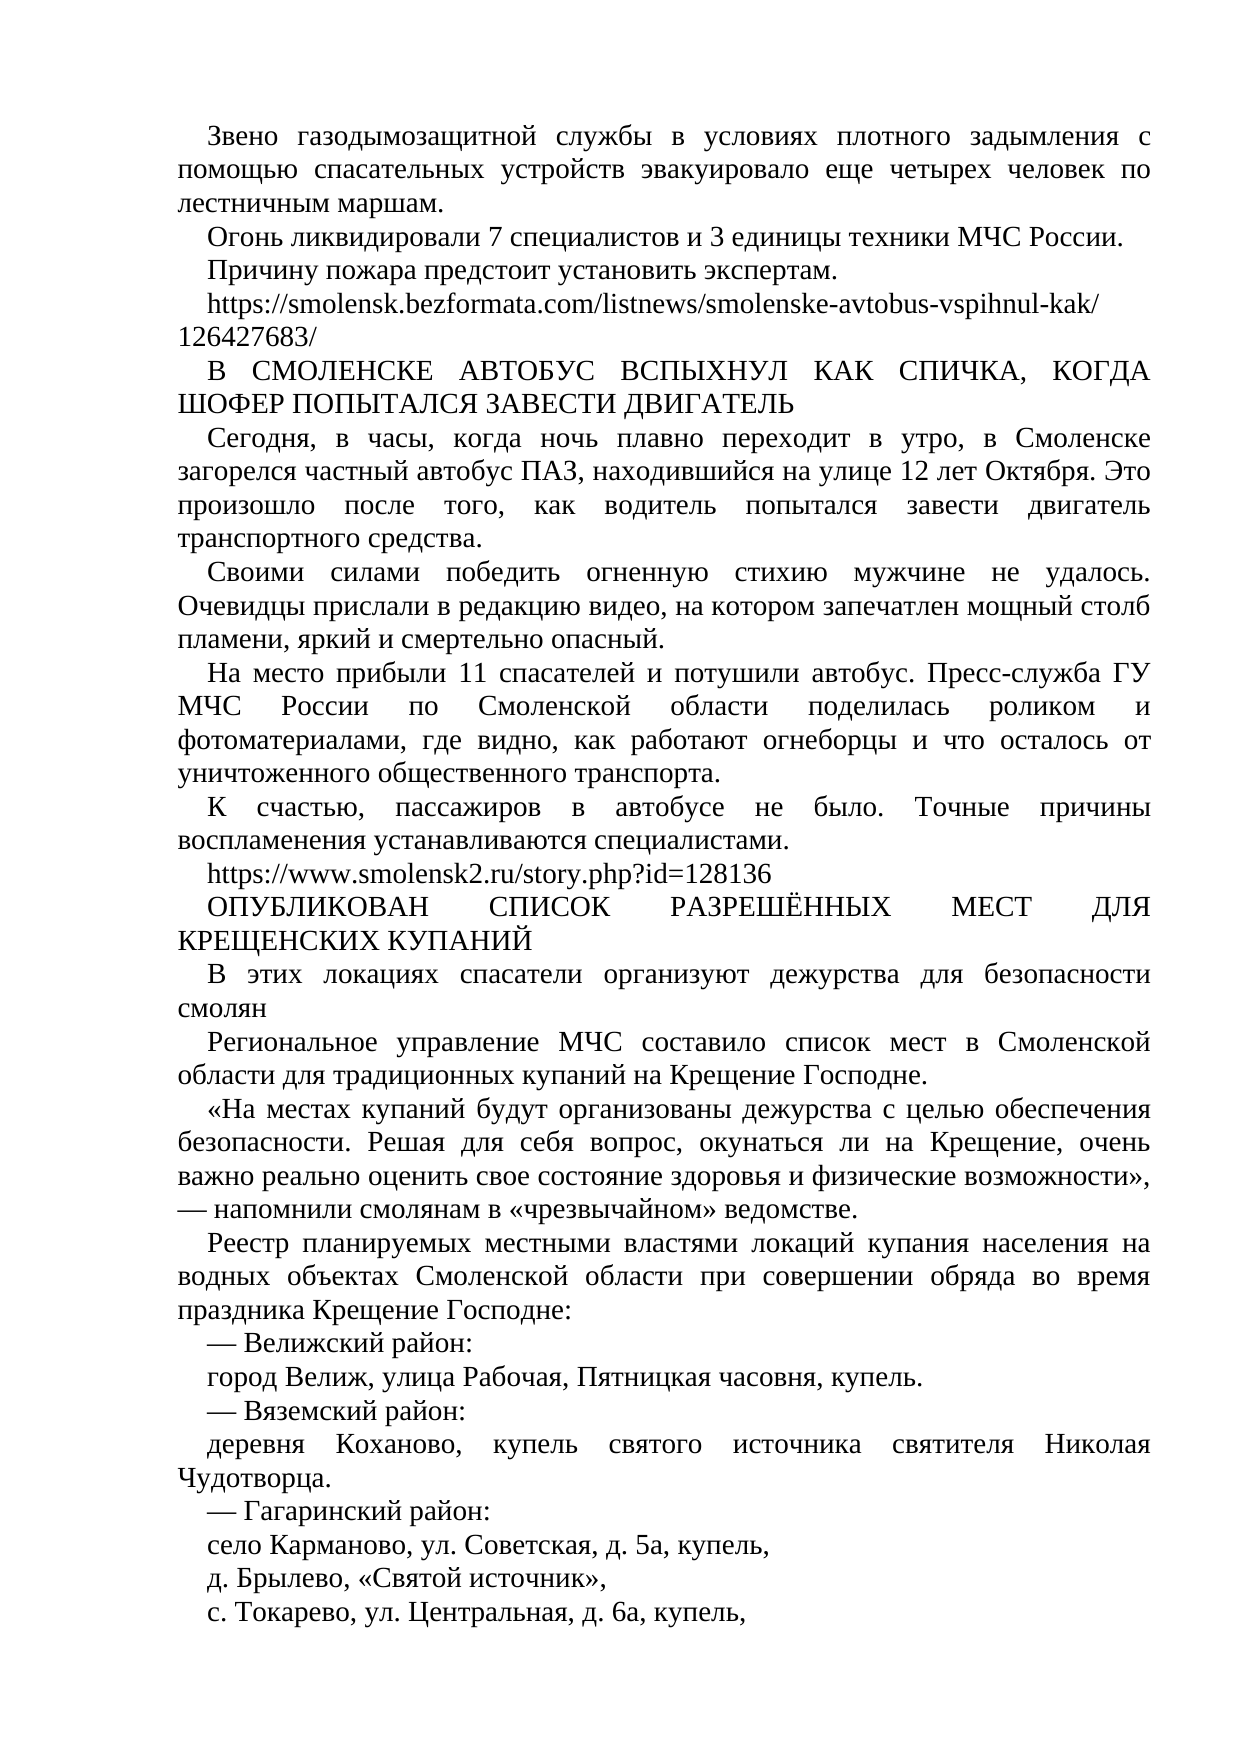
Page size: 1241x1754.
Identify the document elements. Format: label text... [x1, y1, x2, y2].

text Реестр планируемых местными властями локаций купания населения на водных объектах Смоленской области при совершении обряда во время праздника Крещение Господне: [177, 1225, 1152, 1326]
text — Велижский район: [177, 1326, 1152, 1359]
text ОПУБЛИКОВАН СПИСОК РАЗРЕШЁННЫХ МЕСТ ДЛЯ КРЕЩЕНСКИХ КУПАНИЙ [177, 889, 1152, 957]
text д. Брылево, «Святой источник», [177, 1560, 1152, 1594]
text Сегодня, в часы, когда ночь плавно переходит в утро, в Смоленске загорелся частный автобус ПАЗ, находившийся на улице 12 лет Октября. Это произошло после того, как водитель попытался завести двигатель транспортного средства. [177, 420, 1152, 554]
text Региональное управление МЧС составило список мест в Смоленской области для традиционных купаний на Крещение Господне. [177, 1024, 1152, 1091]
text К счастью, пассажиров в автобусе не было. Точные причины воспламенения устанавливаются специалистами. [177, 789, 1152, 856]
text Своими силами победить огненную стихию мужчине не удалось. Очевидцы прислали в редакцию видео, на котором запечатлен мощный столб пламени, яркий и смертельно опасный. [177, 554, 1152, 655]
text Огонь ликвидировали 7 специалистов и 3 единицы техники МЧС России. [177, 219, 1152, 252]
text — Гагаринский район: [177, 1493, 1152, 1527]
text с. Токарево, ул. Центральная, д. 6а, купель, [177, 1594, 1152, 1627]
text В СМОЛЕНСКЕ АВТОБУС ВСПЫХНУЛ КАК СПИЧКА, КОГДА ШОФЕР ПОПЫТАЛСЯ ЗАВЕСТИ ДВИГАТЕЛЬ [177, 353, 1152, 420]
text город Велиж, улица Рабочая, Пятницкая часовня, купель. [177, 1359, 1152, 1393]
text — Вяземский район: [177, 1393, 1152, 1426]
text https://smolensk.bezformata.com/listnews/smolenske-avtobus-vspihnul-kak/126427683/ [177, 286, 1152, 353]
text Звено газодымозащитной службы в условиях плотного задымления с помощью спасательных устройств эвакуировало еще четырех человек по лестничным маршам. [177, 118, 1152, 219]
text https://www.smolensk2.ru/story.php?id=128136 [177, 856, 1152, 889]
text деревня Коханово, купель святого источника святителя Николая Чудотворца. [177, 1426, 1152, 1493]
text На место прибыли 11 спасателей и потушили автобус. Пресс-служба ГУ МЧС России по Смоленской области поделилась роликом и фотоматериалами, где видно, как работают огнеборцы и что осталось от уничтоженного общественного транспорта. [177, 655, 1152, 789]
text «На местах купаний будут организованы дежурства с целью обеспечения безопасности. Решая для себя вопрос, окунаться ли на Крещение, очень важно реально оценить свое состояние здоровья и физические возможности», — напомнили смолянам в «чрезвычайном» ведомстве. [177, 1091, 1152, 1225]
text Причину пожара предстоит установить экспертам. [177, 252, 1152, 286]
text село Карманово, ул. Советская, д. 5а, купель, [177, 1527, 1152, 1560]
text В этих локациях спасатели организуют дежурства для безопасности смолян [177, 957, 1152, 1024]
